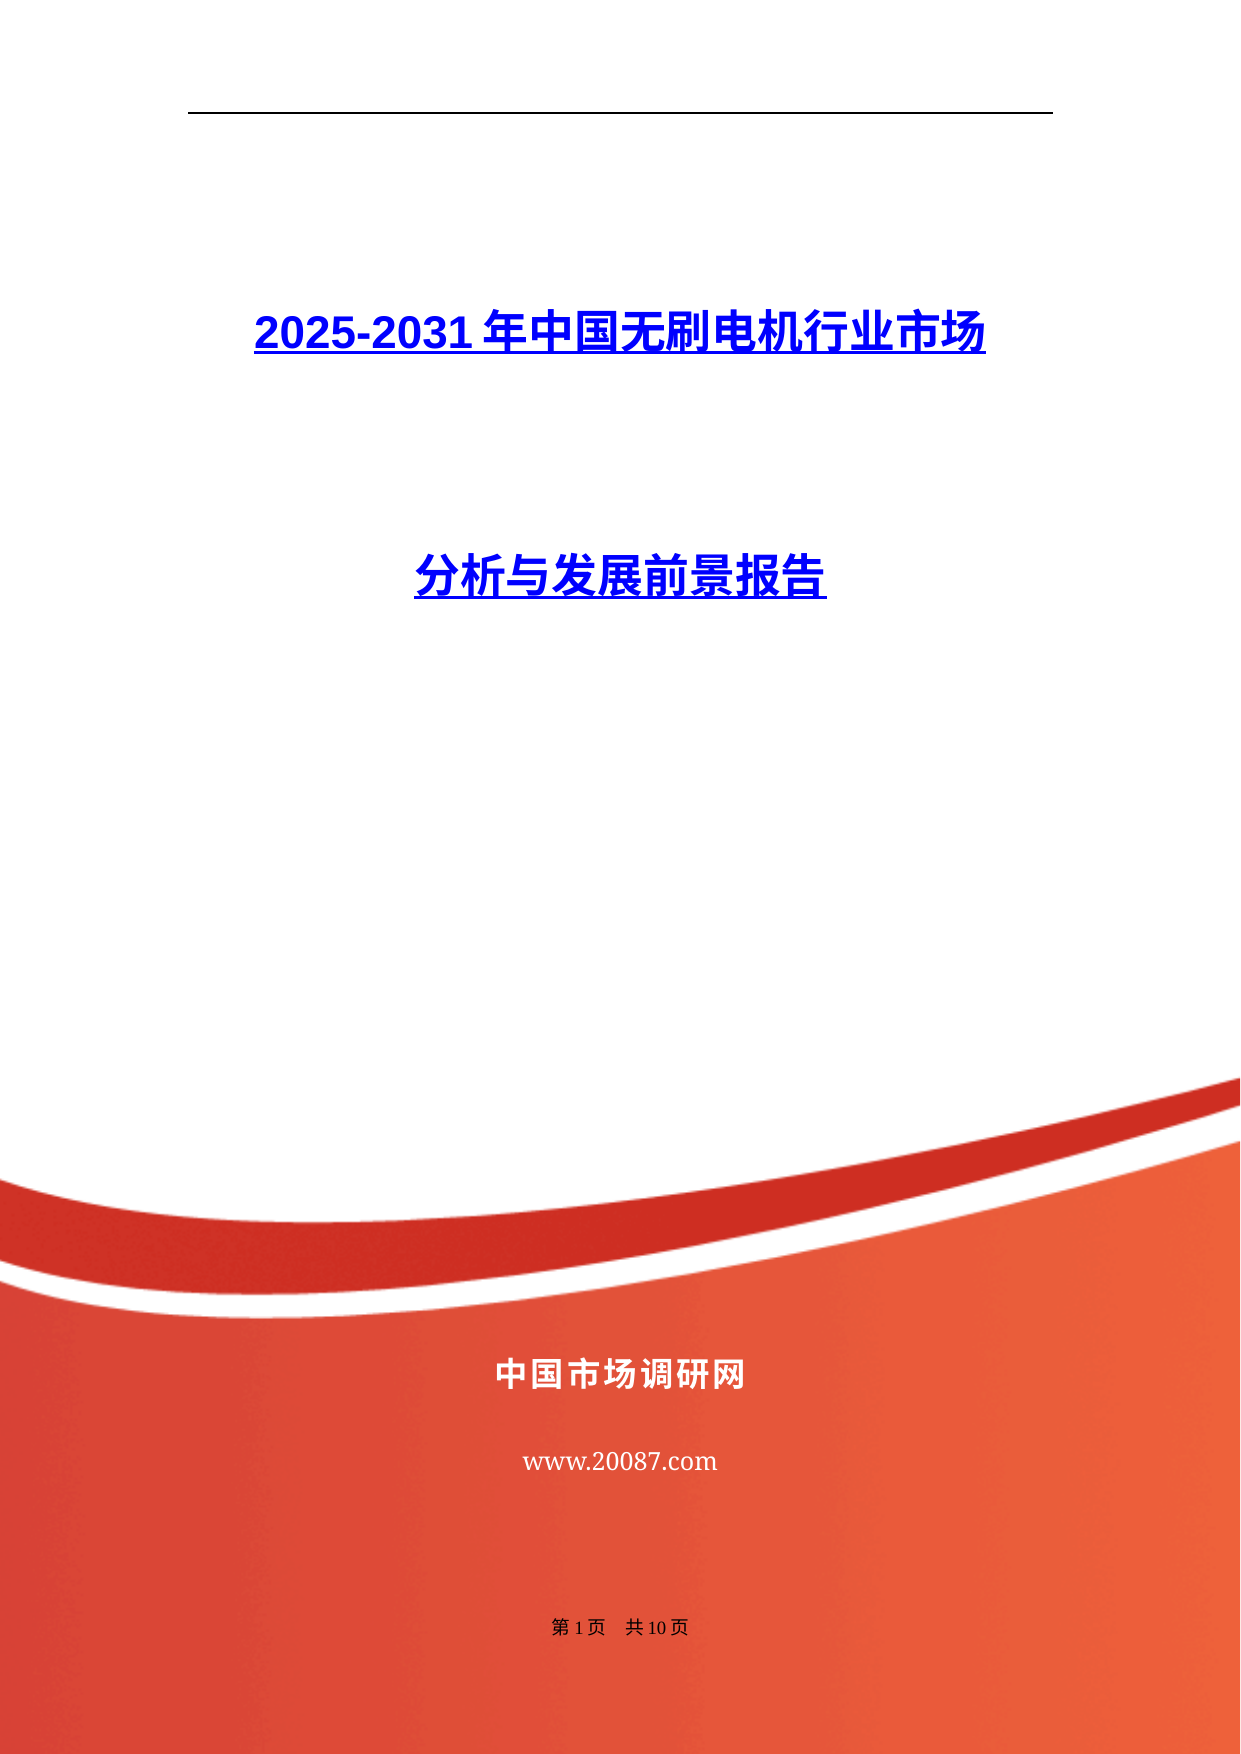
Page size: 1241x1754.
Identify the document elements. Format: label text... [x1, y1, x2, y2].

text www.20087.com [187, 1428, 1053, 1493]
subtitle 中国市场调研网 [187, 1339, 1053, 1404]
table_header 2025-2031年中国无刷电机行业市场分析与发展前景报告 [188, 207, 1053, 773]
picture [0, 1006, 1241, 1754]
